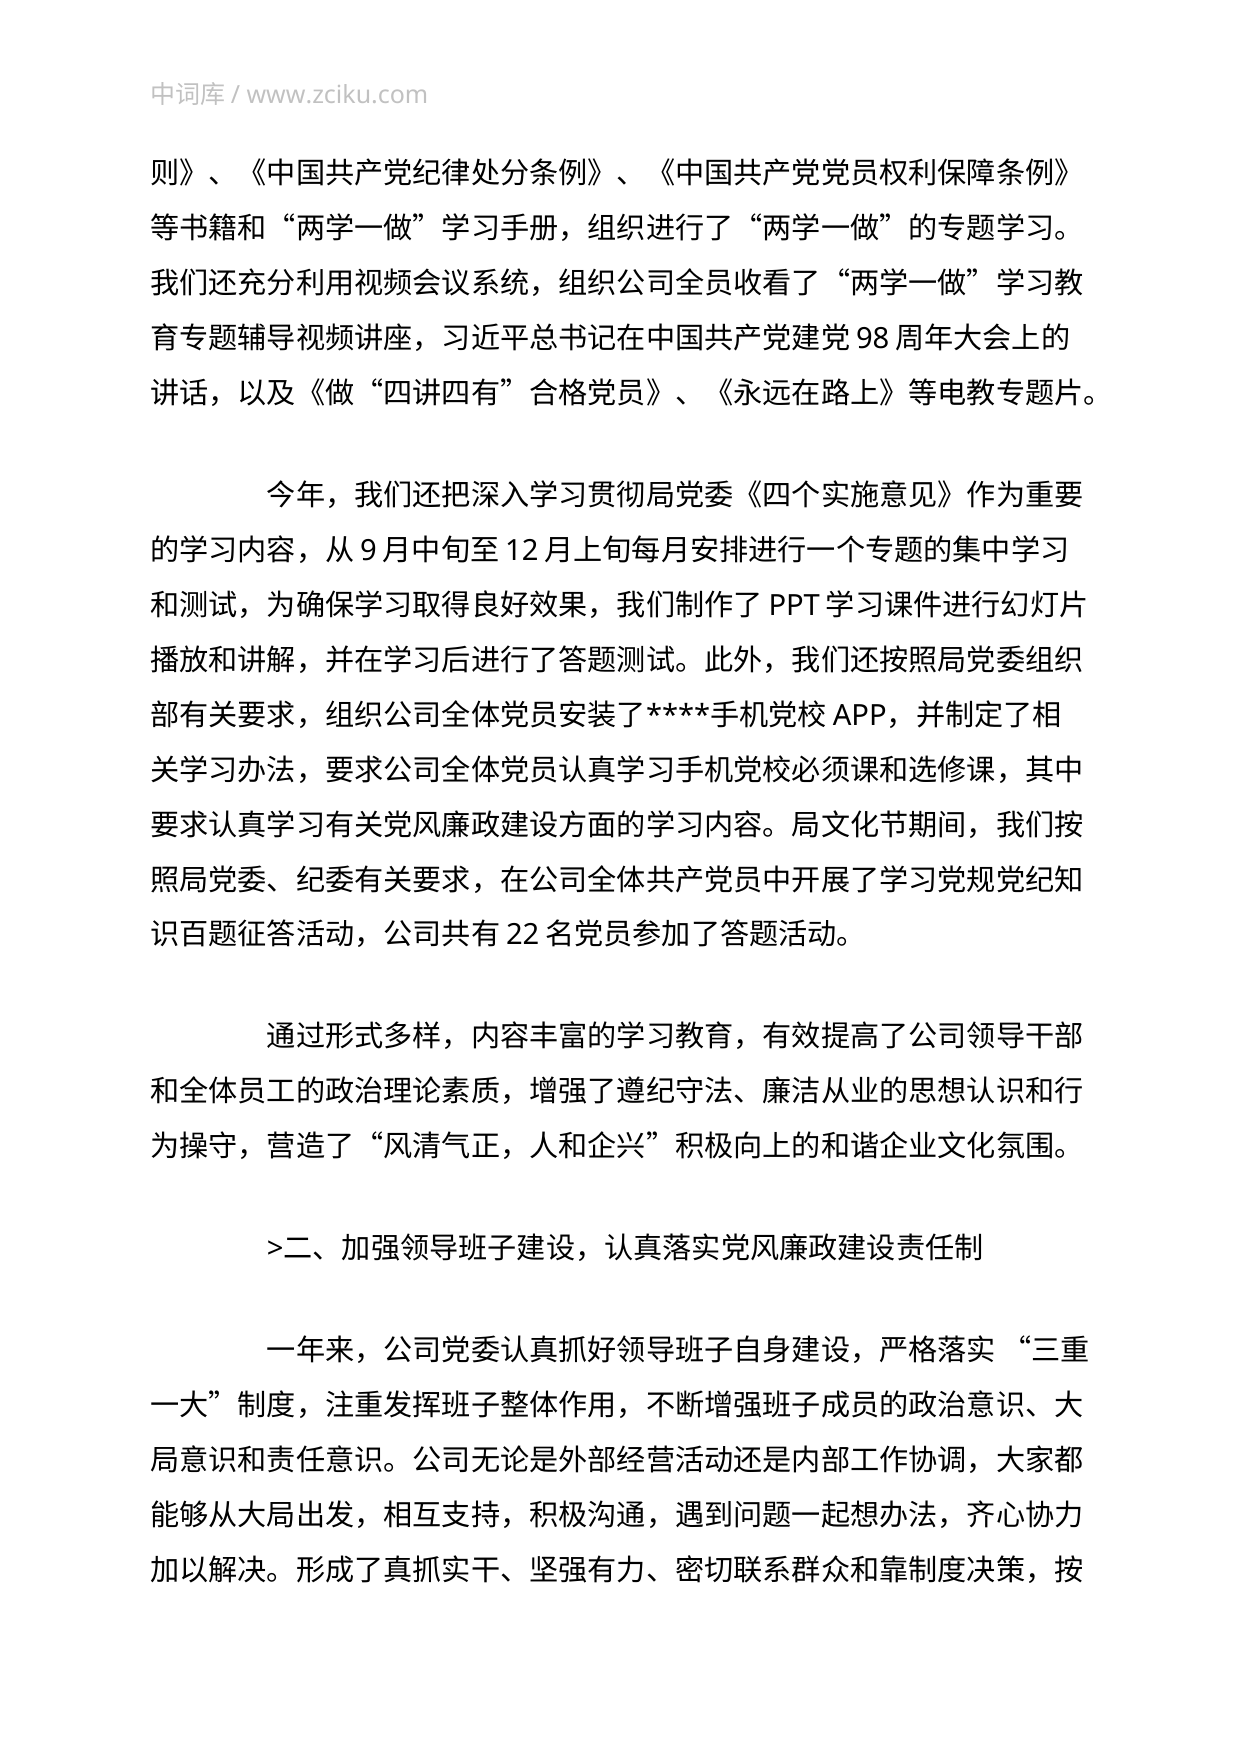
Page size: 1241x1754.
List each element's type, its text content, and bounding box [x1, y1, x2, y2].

text 通过形式多样，内容丰富的学习教育，有效提高了公司领导干部和全体员工的政治理论素质，增强了遵纪守法、廉洁从业的思想认识和行为操守，营造了“风清气正，人和企兴”积极向上的和谐企业文化氛围。 [150, 1013, 1090, 1165]
text 今年，我们还把深入学习贯彻局党委《四个实施意见》作为重要的学习内容，从9月中旬至12月上旬每月安排进行一个专题的集中学习和测试，为确保学习取得良好效果，我们制作了PPT学习课件进行幻灯片播放和讲解，并在学习后进行了答题测试。此外，我们还按照局党委组织部有关要求，组织公司全体党员安装了****手机党校APP，并制定了相关学习办法，要求公司全体党员认真学习手机党校必须课和选修课，其中要求认真学习有关党风廉政建设方面的学习内容。局文化节期间，我们按照局党委、纪委有关要求，在公司全体共产党员中开展了学习党规党纪知识百题征答活动，公司共有22名党员参加了答题活动。 [150, 471, 1090, 953]
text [150, 1326, 1090, 1588]
text >二、加强领导班子建设，认真落实党风廉政建设责任制 [150, 1224, 1090, 1267]
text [150, 150, 1090, 412]
